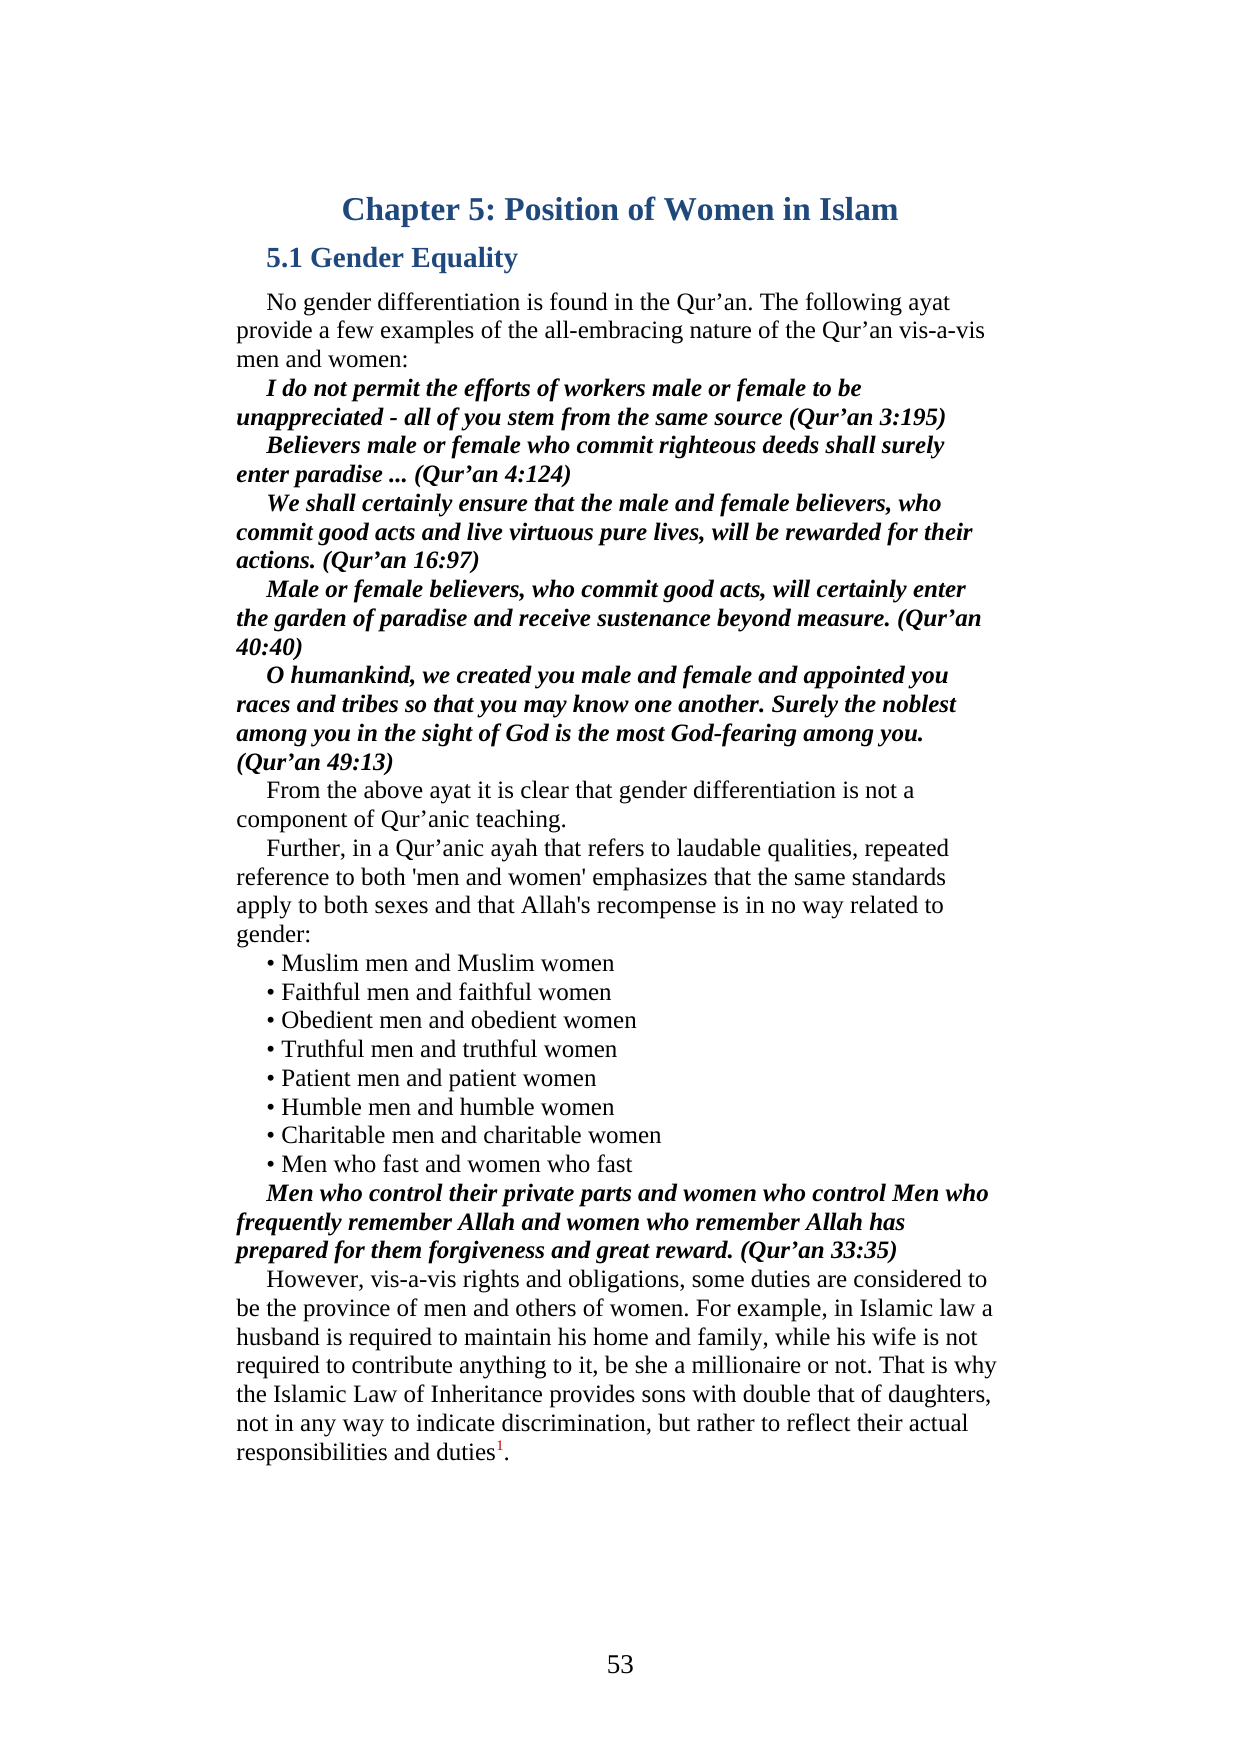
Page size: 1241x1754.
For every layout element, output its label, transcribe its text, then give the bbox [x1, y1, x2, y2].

text • Faithful men and faithful women [236, 977, 1004, 1005]
subtitle 5.1 Gender Equality [236, 241, 1004, 274]
text O humankind, we created you male and female and appointed you races and tribes so that you may know one another. Surely the noblest among you in the sight of God is the most God-fearing among you. (Qur’an 49:13) [236, 660, 1004, 775]
text • Truthful men and truthful women [236, 1034, 1004, 1063]
text From the above ayat it is clear that gender differentiation is not a component of Qur’anic teaching. [236, 775, 1004, 833]
text • Men who fast and women who fast [236, 1149, 1004, 1178]
text Further, in a Qur’anic ayah that refers to laudable qualities, repeated reference to both 'men and women' emphasizes that the same standards apply to both sexes and that Allah's recompense is in no way related to gender: [236, 833, 1004, 948]
text • Obedient men and obedient women [236, 1005, 1004, 1034]
text • Patient men and patient women [236, 1063, 1004, 1092]
text Men who control their private parts and women who control Men who frequently remember Allah and women who remember Allah has prepared for them forgiveness and great reward. (Qur’an 33:35) [236, 1178, 1004, 1264]
text I do not permit the efforts of workers male or female to be unappreciated - all of you stem from the same source (Qur’an 3:195) [236, 373, 1004, 430]
text • Charitable men and charitable women [236, 1120, 1004, 1149]
text Male or female believers, who commit good acts, will certainly enter the garden of paradise and receive sustenance beyond measure. (Qur’an 40:40) [236, 574, 1004, 660]
text • Humble men and humble women [236, 1092, 1004, 1120]
text Believers male or female who commit righteous deeds shall surely enter paradise ... (Qur’an 4:124) [236, 430, 1004, 488]
subtitle Chapter 5: Position of Women in Islam [236, 190, 1004, 228]
text • Muslim men and Muslim women [236, 948, 1004, 977]
text However, vis-a-vis rights and obligations, some duties are considered to be the province of men and others of women. For example, in Islamic law a husband is required to maintain his home and family, while his wife is not required to contribute anything to it, be she a millionaire or not. That is why the Islamic Law of Inheritance provides sons with double that of daughters, not in any way to indicate discrimination, but rather to reflect their actual responsibilities and duties1. [236, 1264, 1004, 1465]
text No gender differentiation is found in the Qur’an. The following ayat provide a few examples of the all-embracing nature of the Qur’an vis-a-vis men and women: [236, 287, 1004, 373]
text We shall certainly ensure that the male and female believers, who commit good acts and live virtuous pure lives, will be rewarded for their actions. (Qur’an 16:97) [236, 488, 1004, 574]
